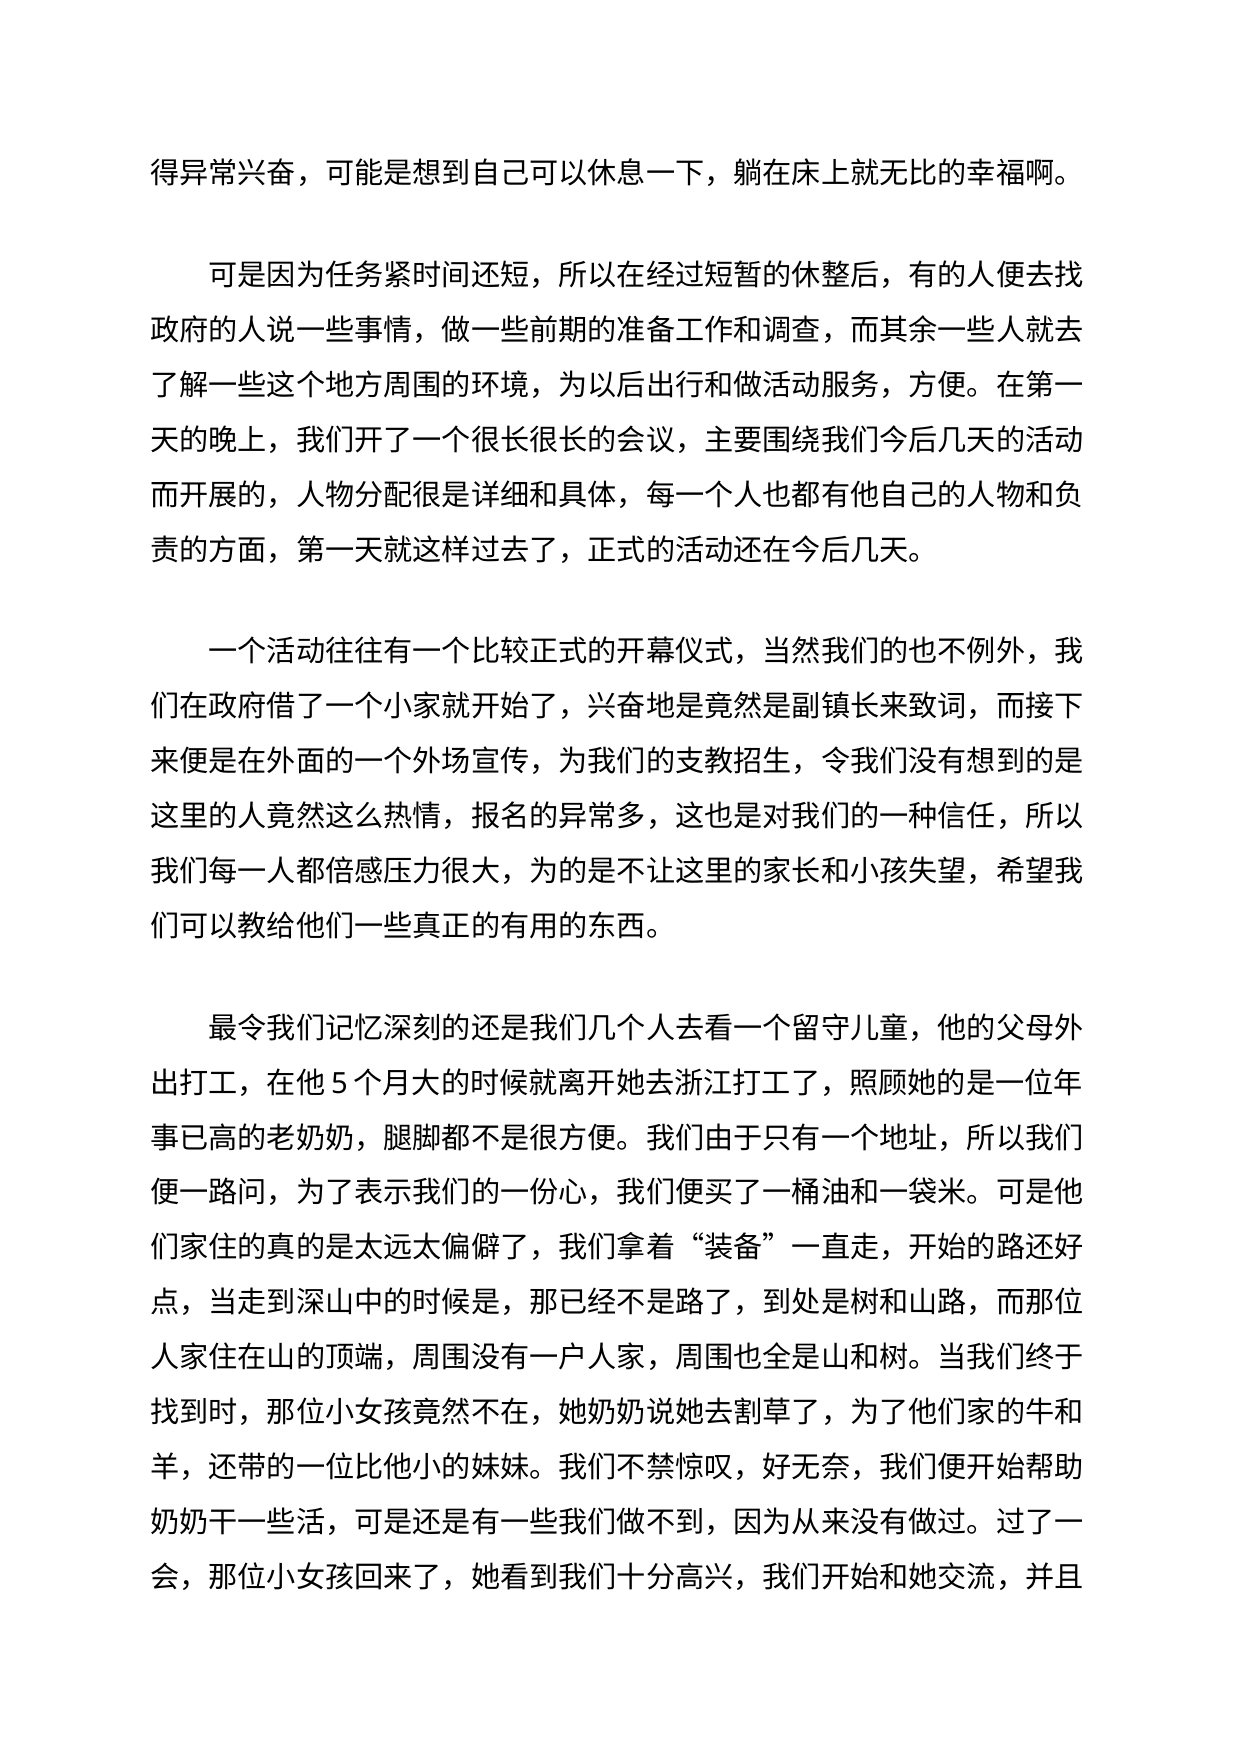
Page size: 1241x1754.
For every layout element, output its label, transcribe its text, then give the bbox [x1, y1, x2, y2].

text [150, 150, 1090, 192]
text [150, 1004, 1090, 1596]
text 可是因为任务紧时间还短，所以在经过短暂的休整后，有的人便去找政府的人说一些事情，做一些前期的准备工作和调查，而其余一些人就去了解一些这个地方周围的环境，为以后出行和做活动服务，方便。在第一天的晚上，我们开了一个很长很长的会议，主要围绕我们今后几天的活动而开展的，人物分配很是详细和具体，每一个人也都有他自己的人物和负责的方面，第一天就这样过去了，正式的活动还在今后几天。 [150, 252, 1090, 568]
text 一个活动往往有一个比较正式的开幕仪式，当然我们的也不例外，我们在政府借了一个小家就开始了，兴奋地是竟然是副镇长来致词，而接下来便是在外面的一个外场宣传，为我们的支教招生，令我们没有想到的是这里的人竟然这么热情，报名的异常多，这也是对我们的一种信任，所以我们每一人都倍感压力很大，为的是不让这里的家长和小孩失望，希望我们可以教给他们一些真正的有用的东西。 [150, 628, 1090, 945]
